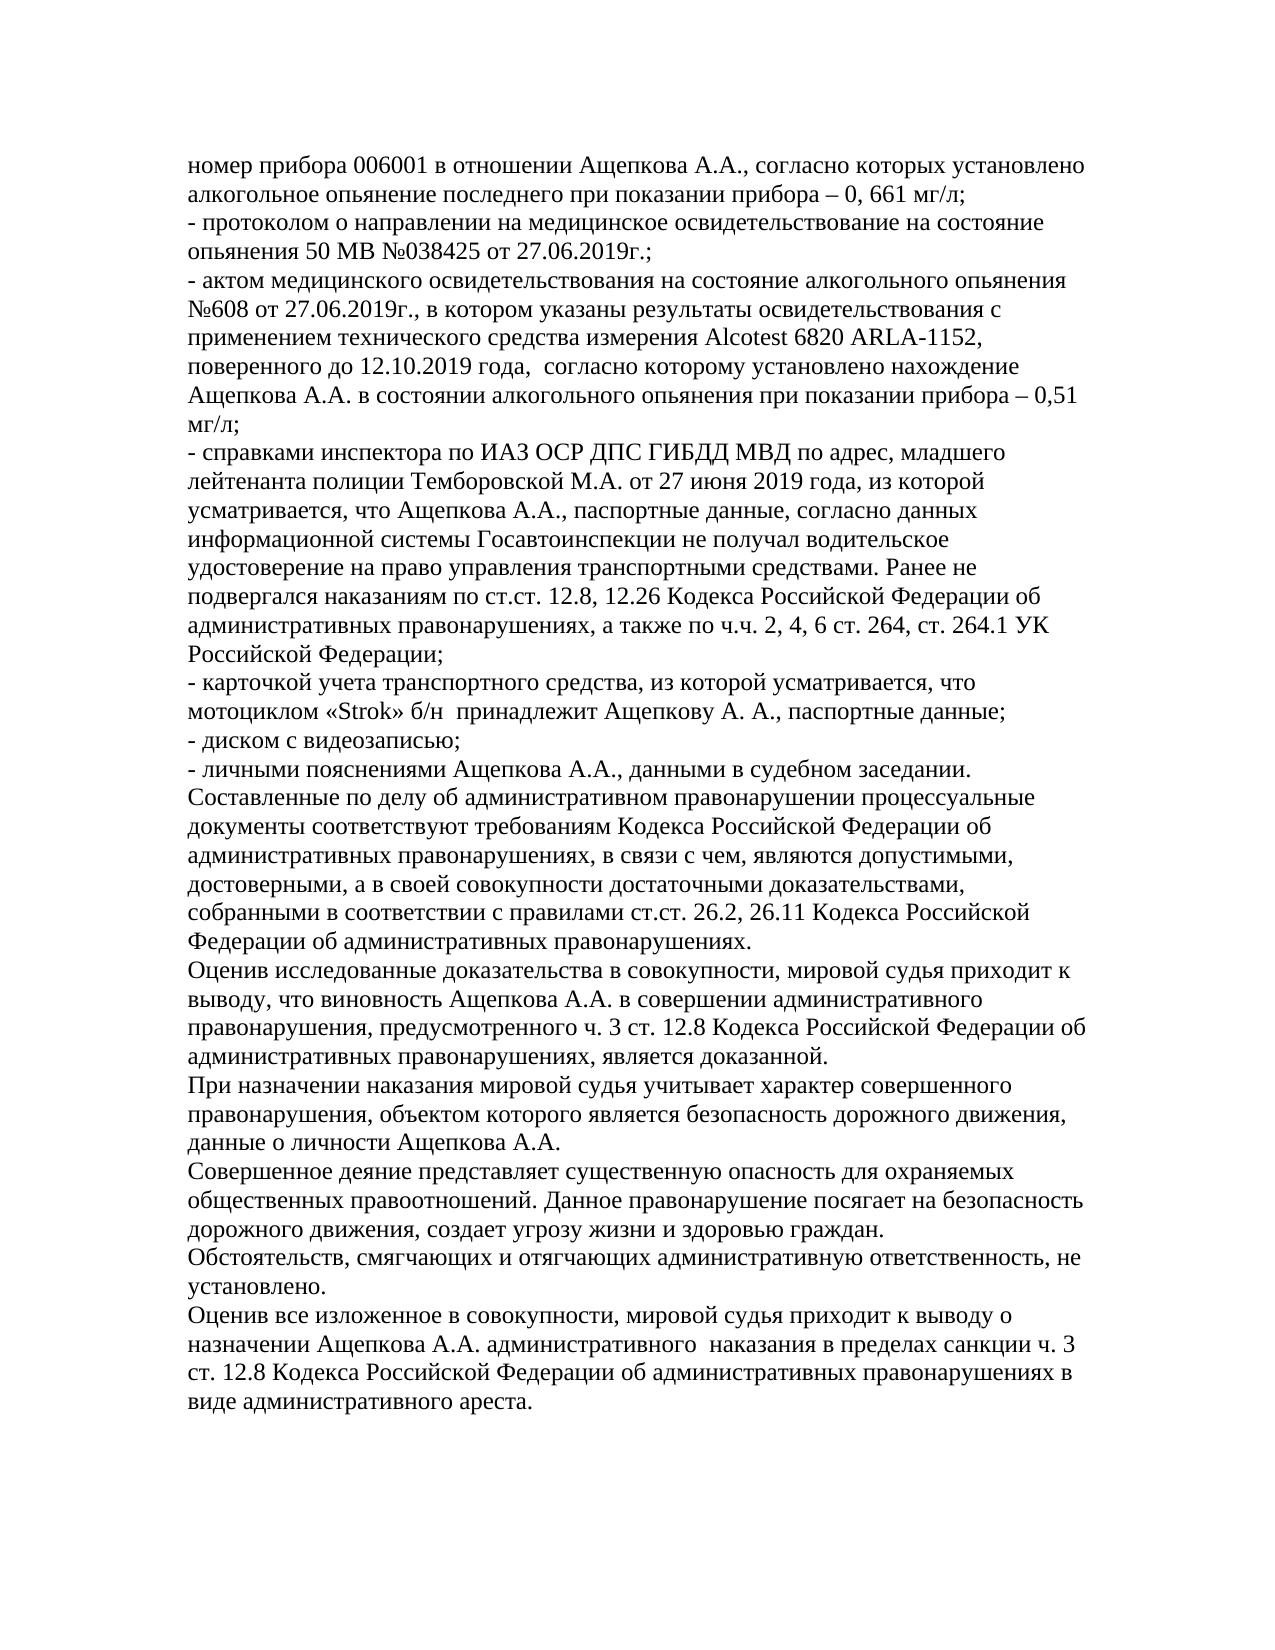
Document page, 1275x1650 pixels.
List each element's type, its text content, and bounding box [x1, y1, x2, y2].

text - актом медицинского освидетельствования на состояние алкогольного опьянения №608 от 27.06.2019г., в котором указаны результаты освидетельствования с применением технического средства измерения Alcotest 6820 ARLA-1152, поверенного до 12.10.2019 года, согласно которому установлено нахождение Ащепкова А.А. в состоянии алкогольного опьянения при показании прибора – 0,51 мг/л; [187, 265, 1087, 437]
text - карточкой учета транспортного средства, из которой усматривается, что мотоциклом «Strok» б/н принадлежит Ащепкову А. А., паспортные данные; [187, 667, 1087, 725]
text Обстоятельств, смягчающих и отягчающих административную ответственность, не установлено. [187, 1242, 1087, 1300]
text При назначении наказания мировой судья учитывает характер совершенного правонарушения, объектом которого является безопасность дорожного движения, данные о личности Ащепкова А.А. [187, 1070, 1087, 1156]
text - личными пояснениями Ащепкова А.А., данными в судебном заседании. [187, 754, 1087, 782]
text - диском с видеозаписью; [187, 725, 1087, 754]
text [187, 150, 1087, 207]
text Оценив все изложенное в совокупности, мировой судья приходит к выводу о назначении Ащепкова А.А. административного наказания в пределах санкции ч. 3 ст. 12.8 Кодекса Российской Федерации об административных правонарушениях в виде административного ареста. [187, 1300, 1087, 1415]
text Совершенное деяние представляет существенную опасность для охраняемых общественных правоотношений. Данное правонарушение посягает на безопасность дорожного движения, создает угрозу жизни и здоровью граждан. [187, 1156, 1087, 1242]
text Оценив исследованные доказательства в совокупности, мировой судья приходит к выводу, что виновность Ащепкова А.А. в совершении административного правонарушения, предусмотренного ч. 3 ст. 12.8 Кодекса Российской Федерации об административных правонарушениях, является доказанной. [187, 955, 1087, 1070]
text - протоколом о направлении на медицинское освидетельствование на состояние опьянения 50 МВ №038425 от 27.06.2019г.; [187, 207, 1087, 265]
text - справками инспектора по ИАЗ ОСР ДПС ГИБДД МВД по адрес, младшего лейтенанта полиции Темборовской М.А. от 27 июня 2019 года, из которой усматривается, что Ащепкова А.А., паспортные данные, согласно данных информационной системы Госавтоинспекции не получал водительское удостоверение на право управления транспортными средствами. Ранее не подвергался наказаниям по ст.ст. 12.8, 12.26 Кодекса Российской Федерации об административных правонарушениях, а также по ч.ч. 2, 4, 6 ст. 264, ст. 264.1 УК Российской Федерации; [187, 437, 1087, 667]
text Составленные по делу об административном правонарушении процессуальные документы соответствуют требованиям Кодекса Российской Федерации об административных правонарушениях, в связи с чем, являются допустимыми, достоверными, а в своей совокупности достаточными доказательствами, собранными в соответствии с правилами ст.ст. 26.2, 26.11 Кодекса Российской Федерации об административных правонарушениях. [187, 782, 1087, 955]
